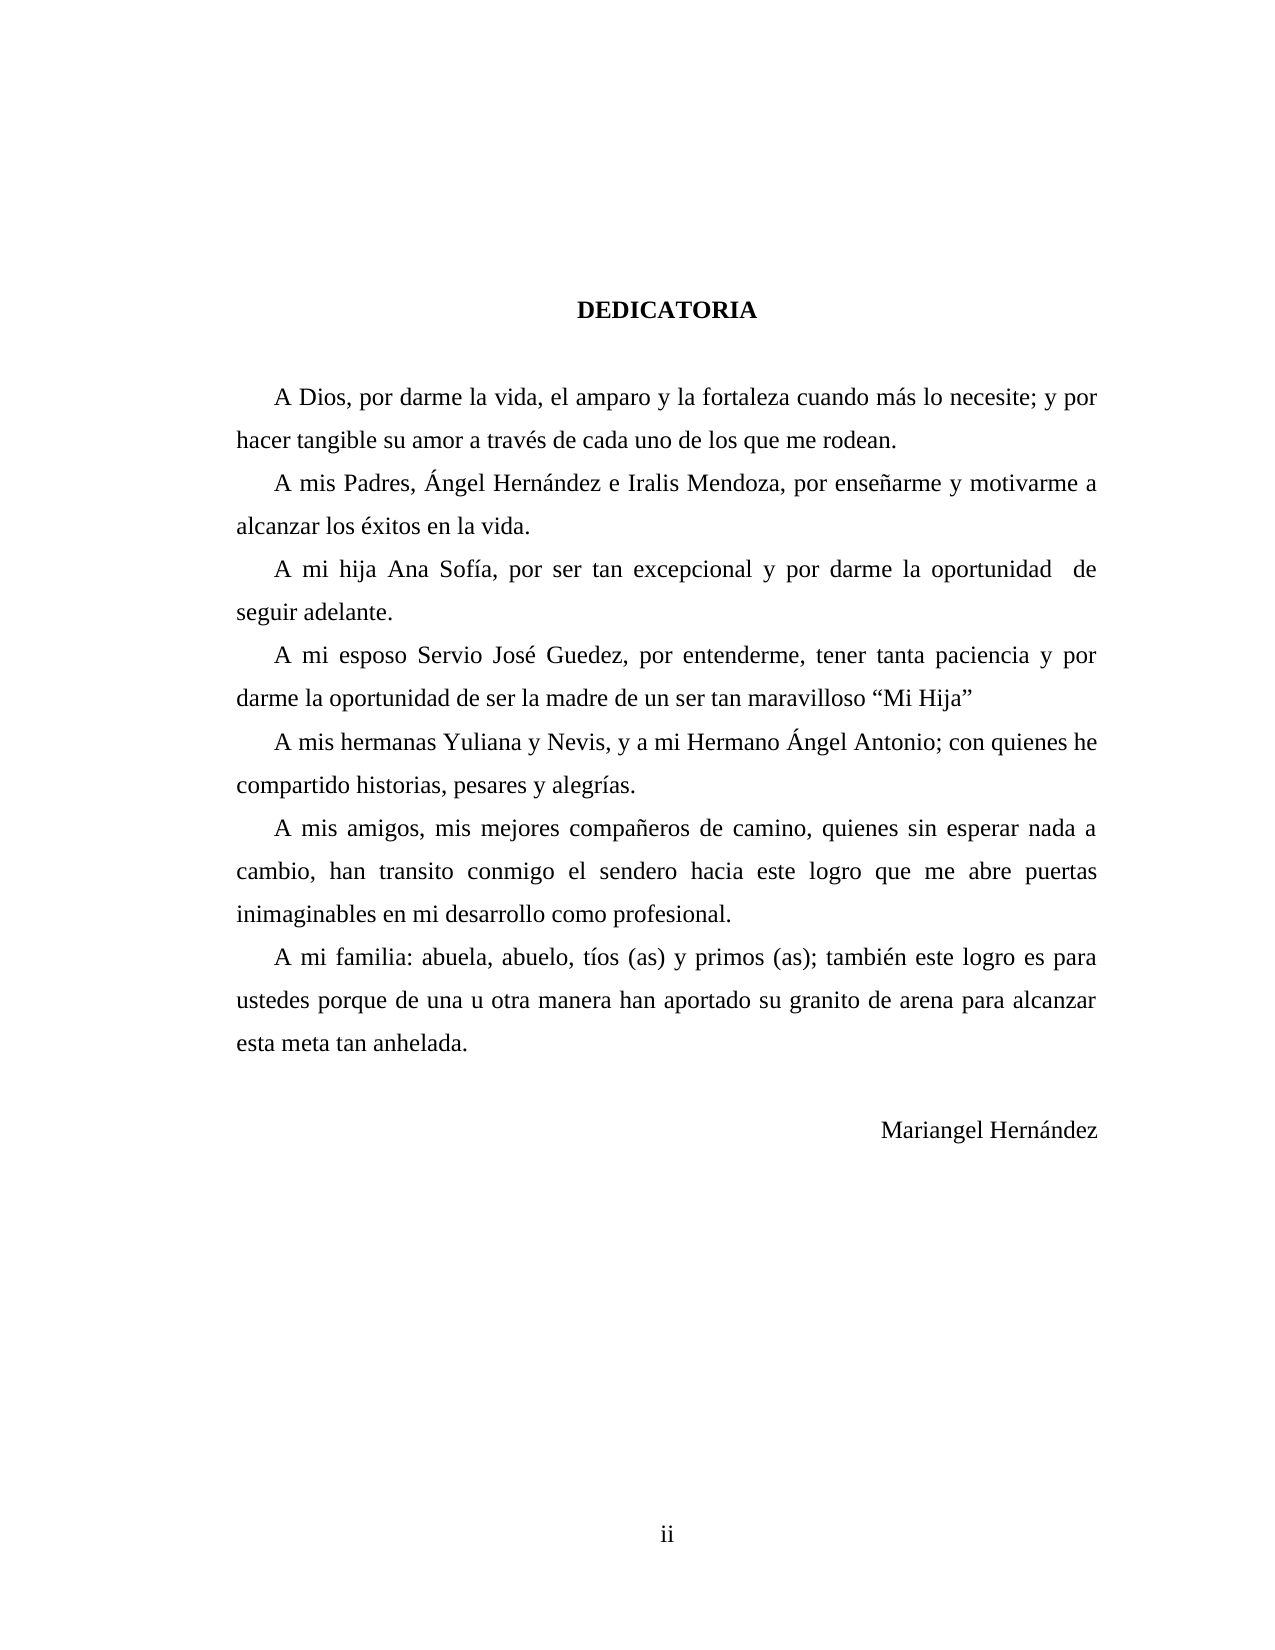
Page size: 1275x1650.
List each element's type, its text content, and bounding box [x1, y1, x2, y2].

text A mis amigos, mis mejores compañeros de camino, quienes sin esperar nada a cambio, han transito conmigo el sendero hacia este logro que me abre puertas inimaginables en mi desarrollo como profesional. [236, 813, 1098, 928]
text A Dios, por darme la vida, el amparo y la fortaleza cuando más lo necesite; y por hacer tangible su amor a través de cada uno de los que me rodean. [236, 382, 1098, 453]
text A mis hermanas Yuliana y Nevis, y a mi Hermano Ángel Antonio; con quienes he compartido historias, pesares y alegrías. [236, 727, 1098, 798]
text A mi familia: abuela, abuelo, tíos (as) y primos (as); también este logro es para ustedes porque de una u otra manera han aportado su granito de arena para alcanzar esta meta tan anhelada. [236, 942, 1098, 1057]
text DEDICATORIA [236, 295, 1098, 324]
text A mi hija Ana Sofía, por ser tan excepcional y por darme la oportunidad de seguir adelante. [236, 554, 1098, 626]
text Mariangel Hernández [236, 1115, 1098, 1143]
text A mi esposo Servio José Guedez, por entenderme, tener tanta paciencia y por darme la oportunidad de ser la madre de un ser tan maravilloso “Mi Hija” [236, 640, 1098, 712]
text A mis Padres, Ángel Hernández e Iralis Mendoza, por enseñarme y motivarme a alcanzar los éxitos en la vida. [236, 468, 1098, 540]
